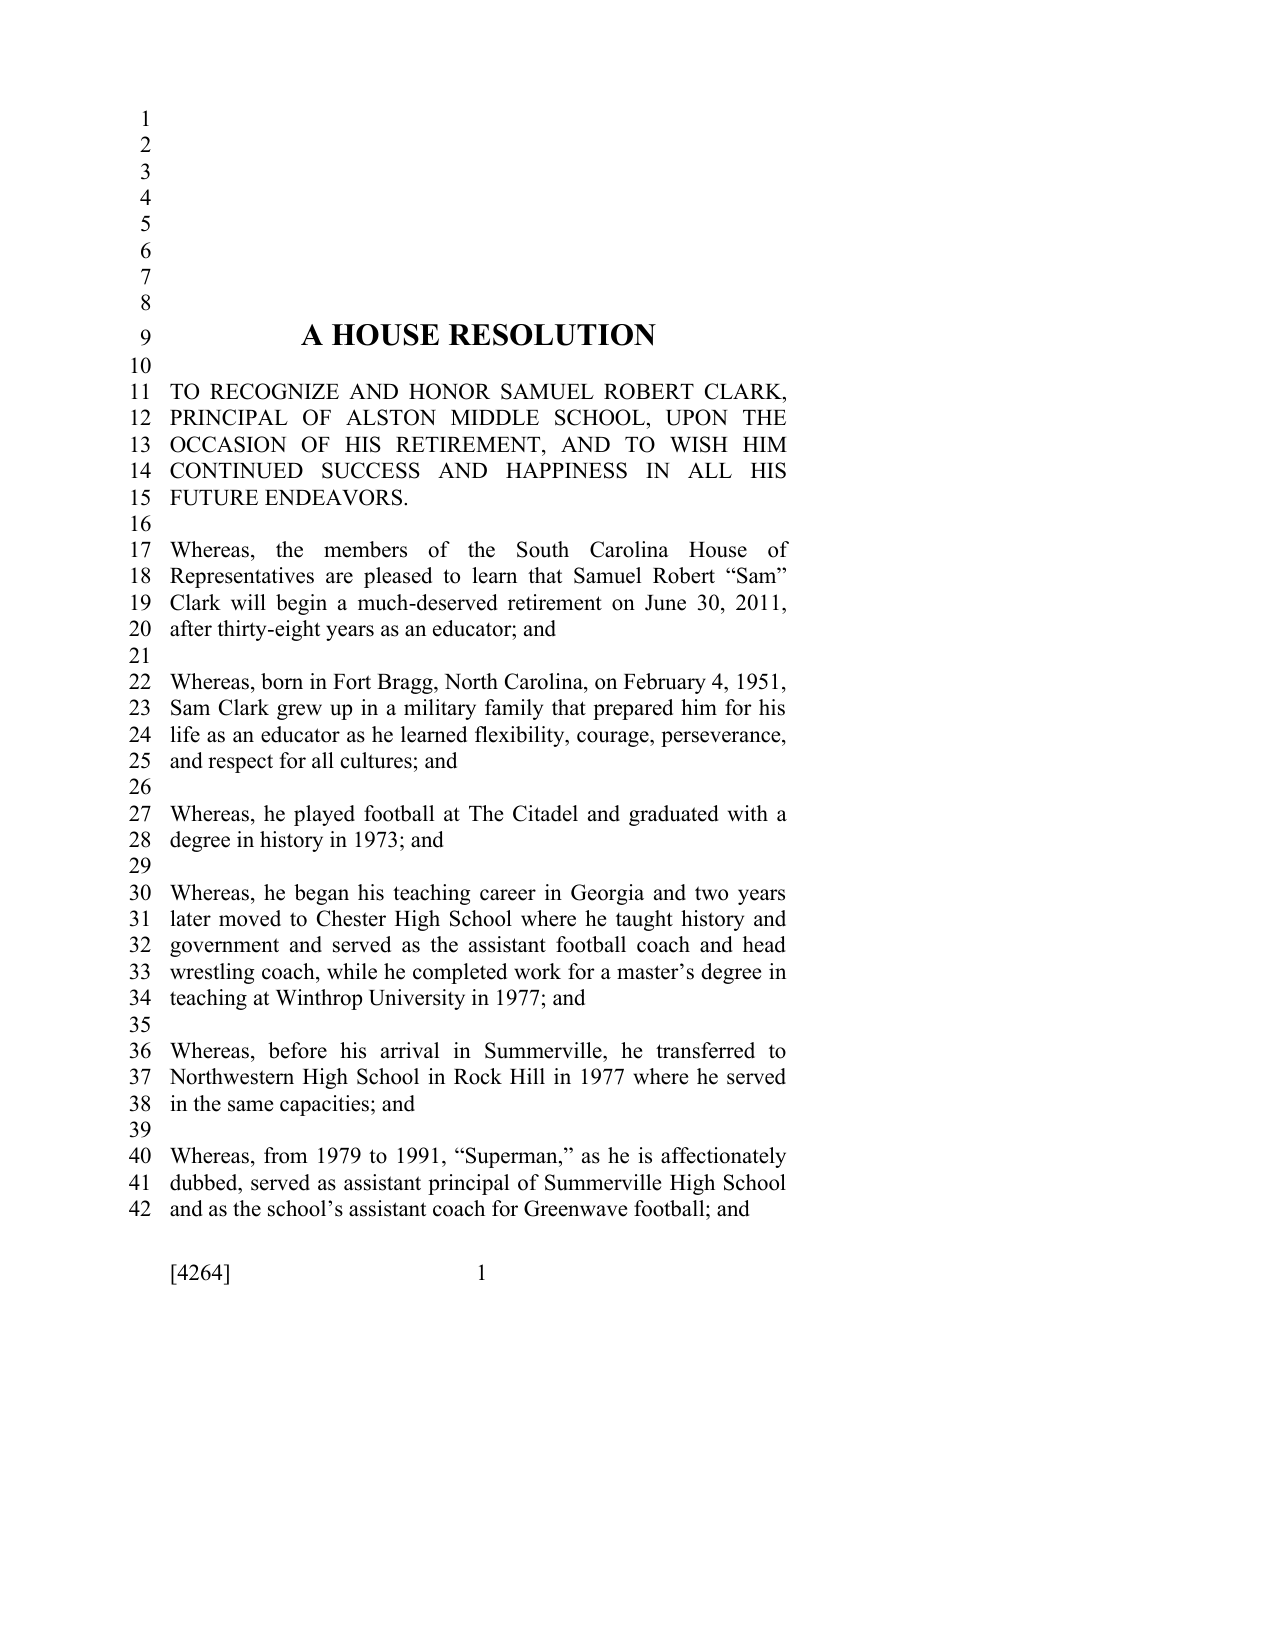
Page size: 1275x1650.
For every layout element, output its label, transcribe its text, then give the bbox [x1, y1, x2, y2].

text Whereas, born in Fort Bragg, North Carolina, on February 4, 1951, Sam Clark grew up in a military family that prepared him for his life as an educator as he learned flexibility, courage, perseverance, and respect for all cultures; and [169, 668, 787, 773]
text Whereas, he began his teaching career in Georgia and two years later moved to Chester High School where he taught history and government and served as the assistant football coach and head wrestling coach, while he completed work for a master’s degree in teaching at Winthrop University in 1977; and [169, 879, 787, 1011]
text Whereas, before his arrival in Summerville, he transferred to Northwestern High School in Rock Hill in 1977 where he served in the same capacities; and [169, 1037, 787, 1116]
text Whereas, he played football at The Citadel and graduated with a degree in history in 1973; and [169, 800, 787, 852]
text Whereas, the members of the South Carolina House of Representatives are pleased to learn that Samuel Robert “Sam” Clark will begin a much-deserved retirement on June 30, 2011, after thirty-eight years as an educator; and [169, 536, 787, 642]
text Whereas, from 1979 to 1991, “Superman,” as he is affectionately dubbed, served as assistant principal of Summerville High School and as the school’s assistant coach for Greenwave football; and [169, 1142, 787, 1221]
text A HOUSE RESOLUTION [169, 316, 787, 352]
text TO RECOGNIZE AND HONOR SAMUEL ROBERT CLARK, PRINCIPAL OF ALSTON MIDDLE SCHOOL, UPON THE OCCASION OF HIS RETIREMENT, AND TO WISH HIM CONTINUED SUCCESS AND HAPPINESS IN ALL HIS FUTURE ENDEAVORS. [169, 378, 787, 510]
